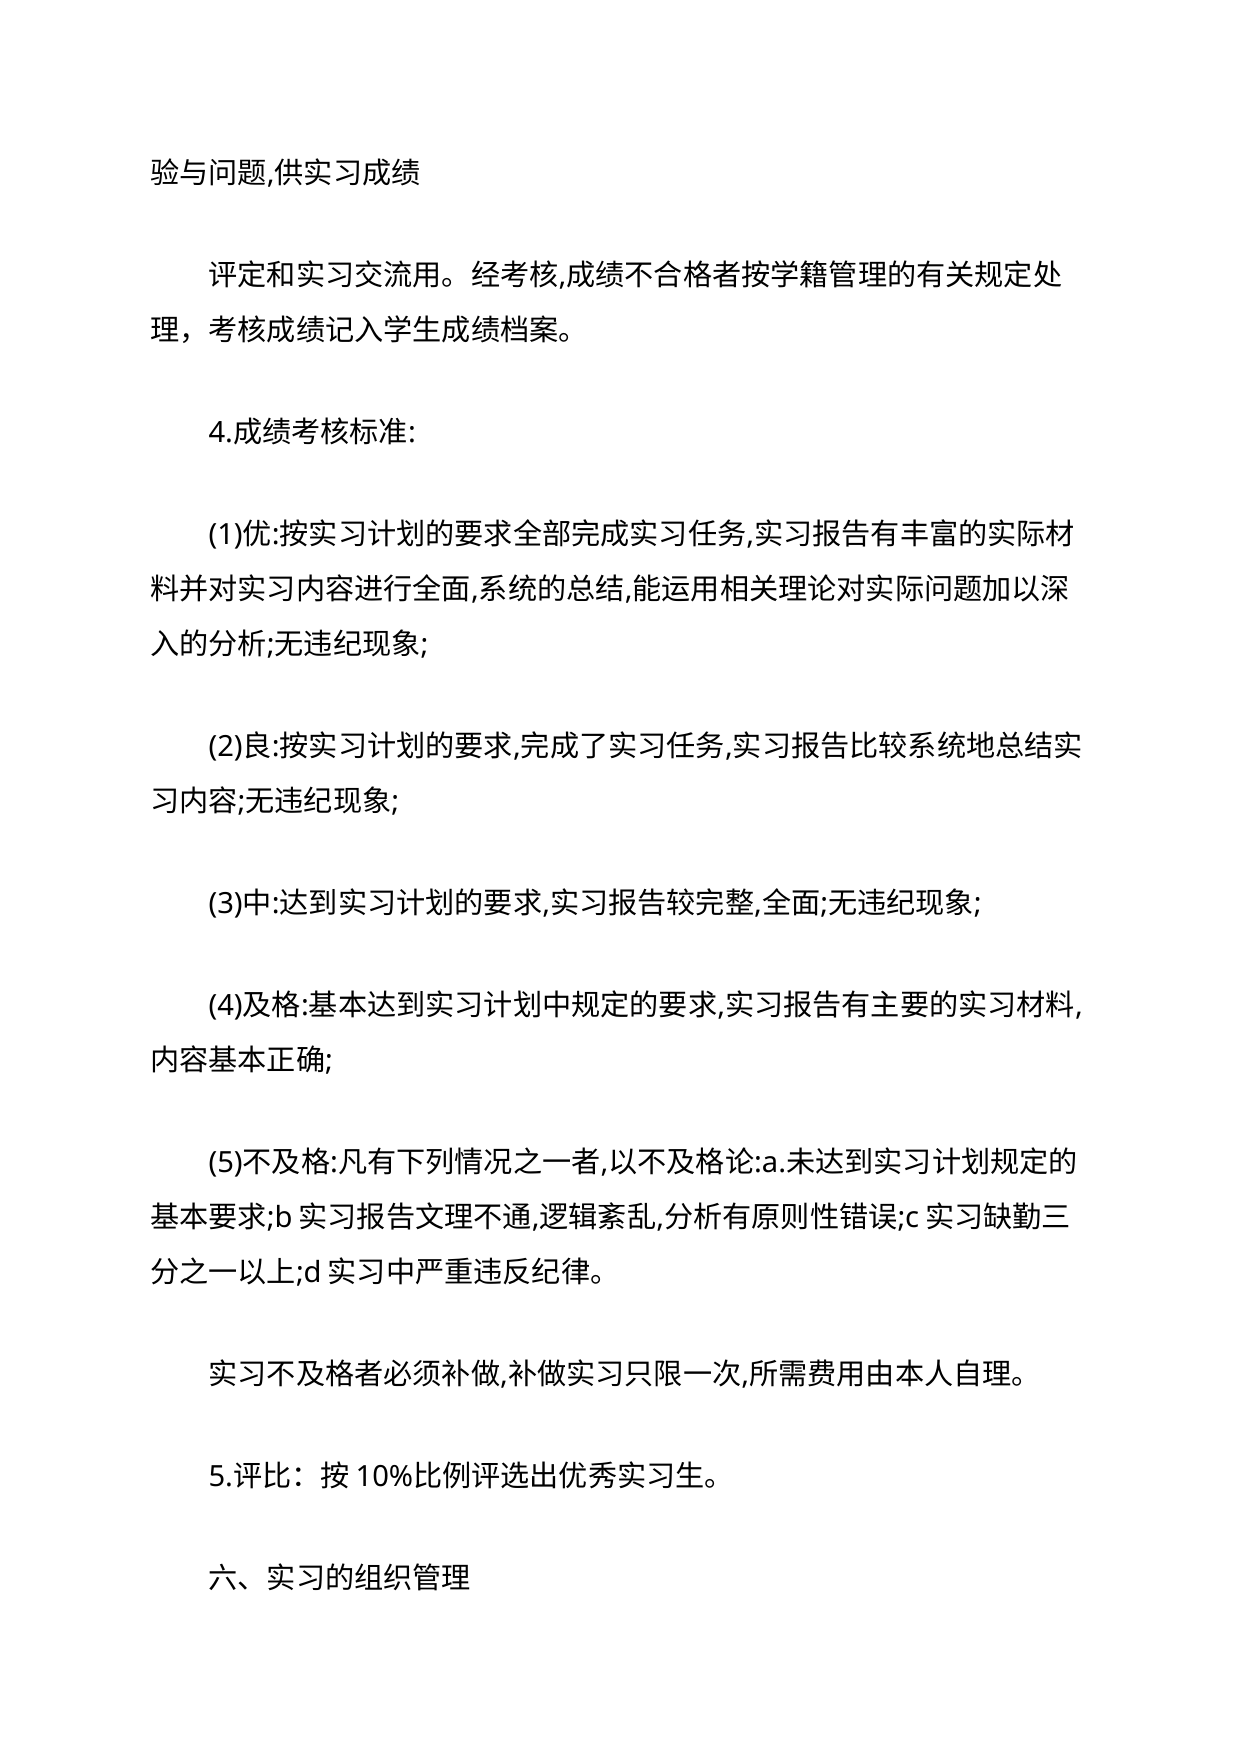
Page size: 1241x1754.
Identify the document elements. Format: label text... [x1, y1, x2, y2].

text (5)不及格:凡有下列情况之一者,以不及格论:a.未达到实习计划规定的基本要求;b实习报告文理不通,逻辑紊乱,分析有原则性错误;c实习缺勤三分之一以上;d实习中严重违反纪律。 [150, 1139, 1090, 1291]
text 实习不及格者必须补做,补做实习只限一次,所需费用由本人自理。 [150, 1351, 1090, 1393]
text 5.评比：按10%比例评选出优秀实习生。 [150, 1453, 1090, 1495]
text (2)良:按实习计划的要求,完成了实习任务,实习报告比较系统地总结实习内容;无违纪现象; [150, 723, 1090, 820]
text 六、实习的组织管理 [150, 1554, 1090, 1597]
text (1)优:按实习计划的要求全部完成实习任务,实习报告有丰富的实际材料并对实习内容进行全面,系统的总结,能运用相关理论对实际问题加以深入的分析;无违纪现象; [150, 511, 1090, 663]
text (4)及格:基本达到实习计划中规定的要求,实习报告有主要的实习材料,内容基本正确; [150, 982, 1090, 1079]
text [150, 150, 1090, 192]
text 评定和实习交流用。经考核,成绩不合格者按学籍管理的有关规定处理，考核成绩记入学生成绩档案。 [150, 252, 1090, 349]
text 4.成绩考核标准: [150, 409, 1090, 451]
text (3)中:达到实习计划的要求,实习报告较完整,全面;无违纪现象; [150, 880, 1090, 922]
